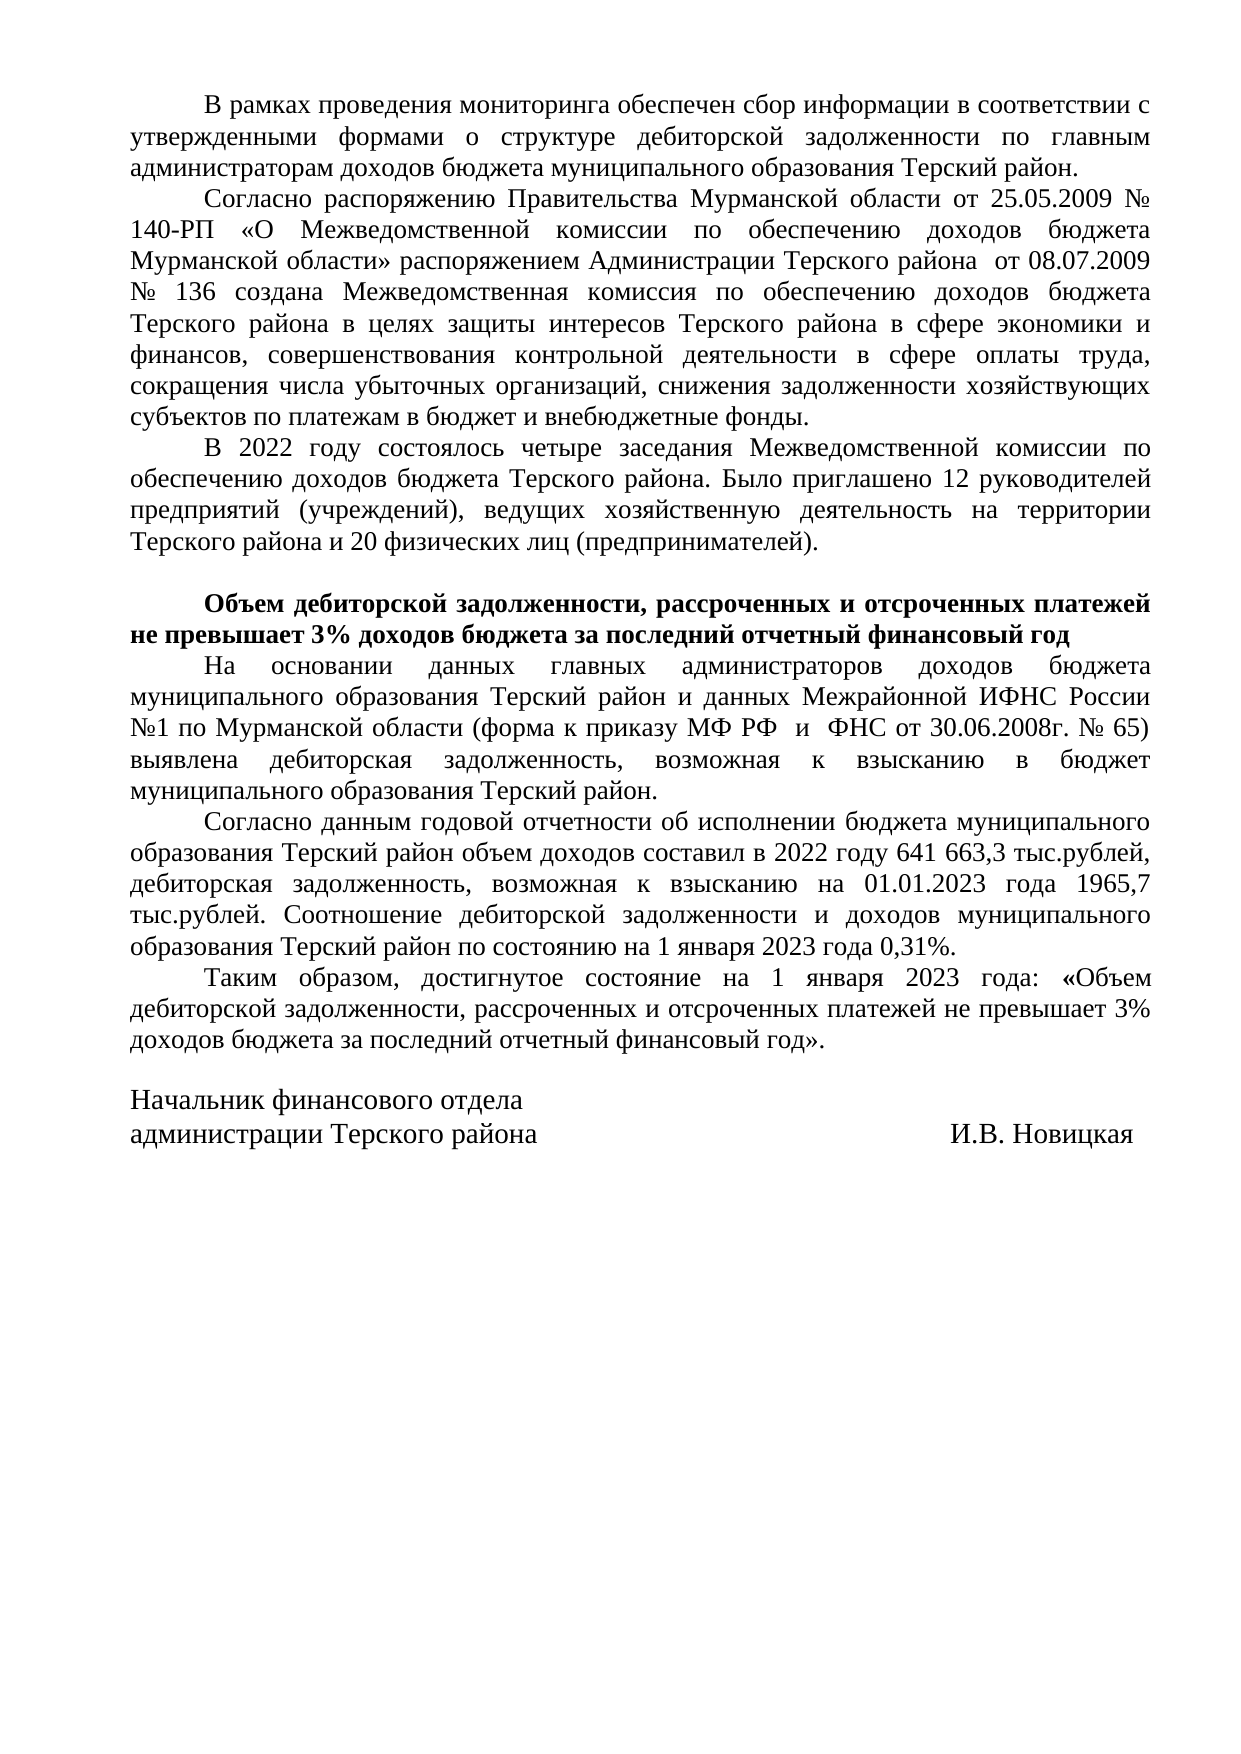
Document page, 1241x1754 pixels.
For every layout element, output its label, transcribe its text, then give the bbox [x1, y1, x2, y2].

text Объем дебиторской задолженности, рассроченных и отсроченных платежей не превышает 3% доходов бюджета за последний отчетный финансовый год [130, 587, 1152, 649]
text Таким образом, достигнутое состояние на 1 января 2023 года: «Объем дебиторской задолженности, рассроченных и отсроченных платежей не превышает 3% доходов бюджета за последний отчетный финансовый год». [130, 961, 1152, 1054]
text Согласно распоряжению Правительства Мурманской области от 25.05.2009 № 140-РП «О Межведомственной комиссии по обеспечению доходов бюджета Мурманской области» распоряжением Администрации Терского района от 08.07.2009 № 136 создана Межведомственная комиссия по обеспечению доходов бюджета Терского района в целях защиты интересов Терского района в сфере экономики и финансов, совершенствования контрольной деятельности в сфере оплаты труда, сокращения числа убыточных организаций, снижения задолженности хозяйствующих субъектов по платежам в бюджет и внебюджетные фонды. [130, 182, 1152, 431]
text В рамках проведения мониторинга обеспечен сбор информации в соответствии с утвержденными формами о структуре дебиторской задолженности по главным администраторам доходов бюджета муниципального образования Терский район. [130, 89, 1152, 182]
text Согласно данным годовой отчетности об исполнении бюджета муниципального образования Терский район объем доходов составил в 2022 году 641 663,3 тыс.рублей, дебиторская задолженность, возможная к взысканию на 01.01.2023 года 1965,7 тыс.рублей. Соотношение дебиторской задолженности и доходов муниципального образования Терский район по состоянию на 1 января 2023 года 0,31%. [130, 805, 1152, 961]
text Начальник финансового отдела [130, 1082, 1152, 1116]
text администрации Терского района И.В. Новицкая [130, 1116, 1152, 1149]
text На основании данных главных администраторов доходов бюджета муниципального образования Терский район и данных Межрайонной ИФНС России №1 по Мурманской области (форма к приказу МФ РФ и ФНС от 30.06.2008г. № 65) выявлена дебиторская задолженность, возможная к взысканию в бюджет муниципального образования Терский район. [130, 649, 1152, 805]
text В 2022 году состоялось четыре заседания Межведомственной комиссии по обеспечению доходов бюджета Терского района. Было приглашено 12 руководителей предприятий (учреждений), ведущих хозяйственную деятельность на территории Терского района и 20 физических лиц (предпринимателей). [130, 431, 1152, 556]
